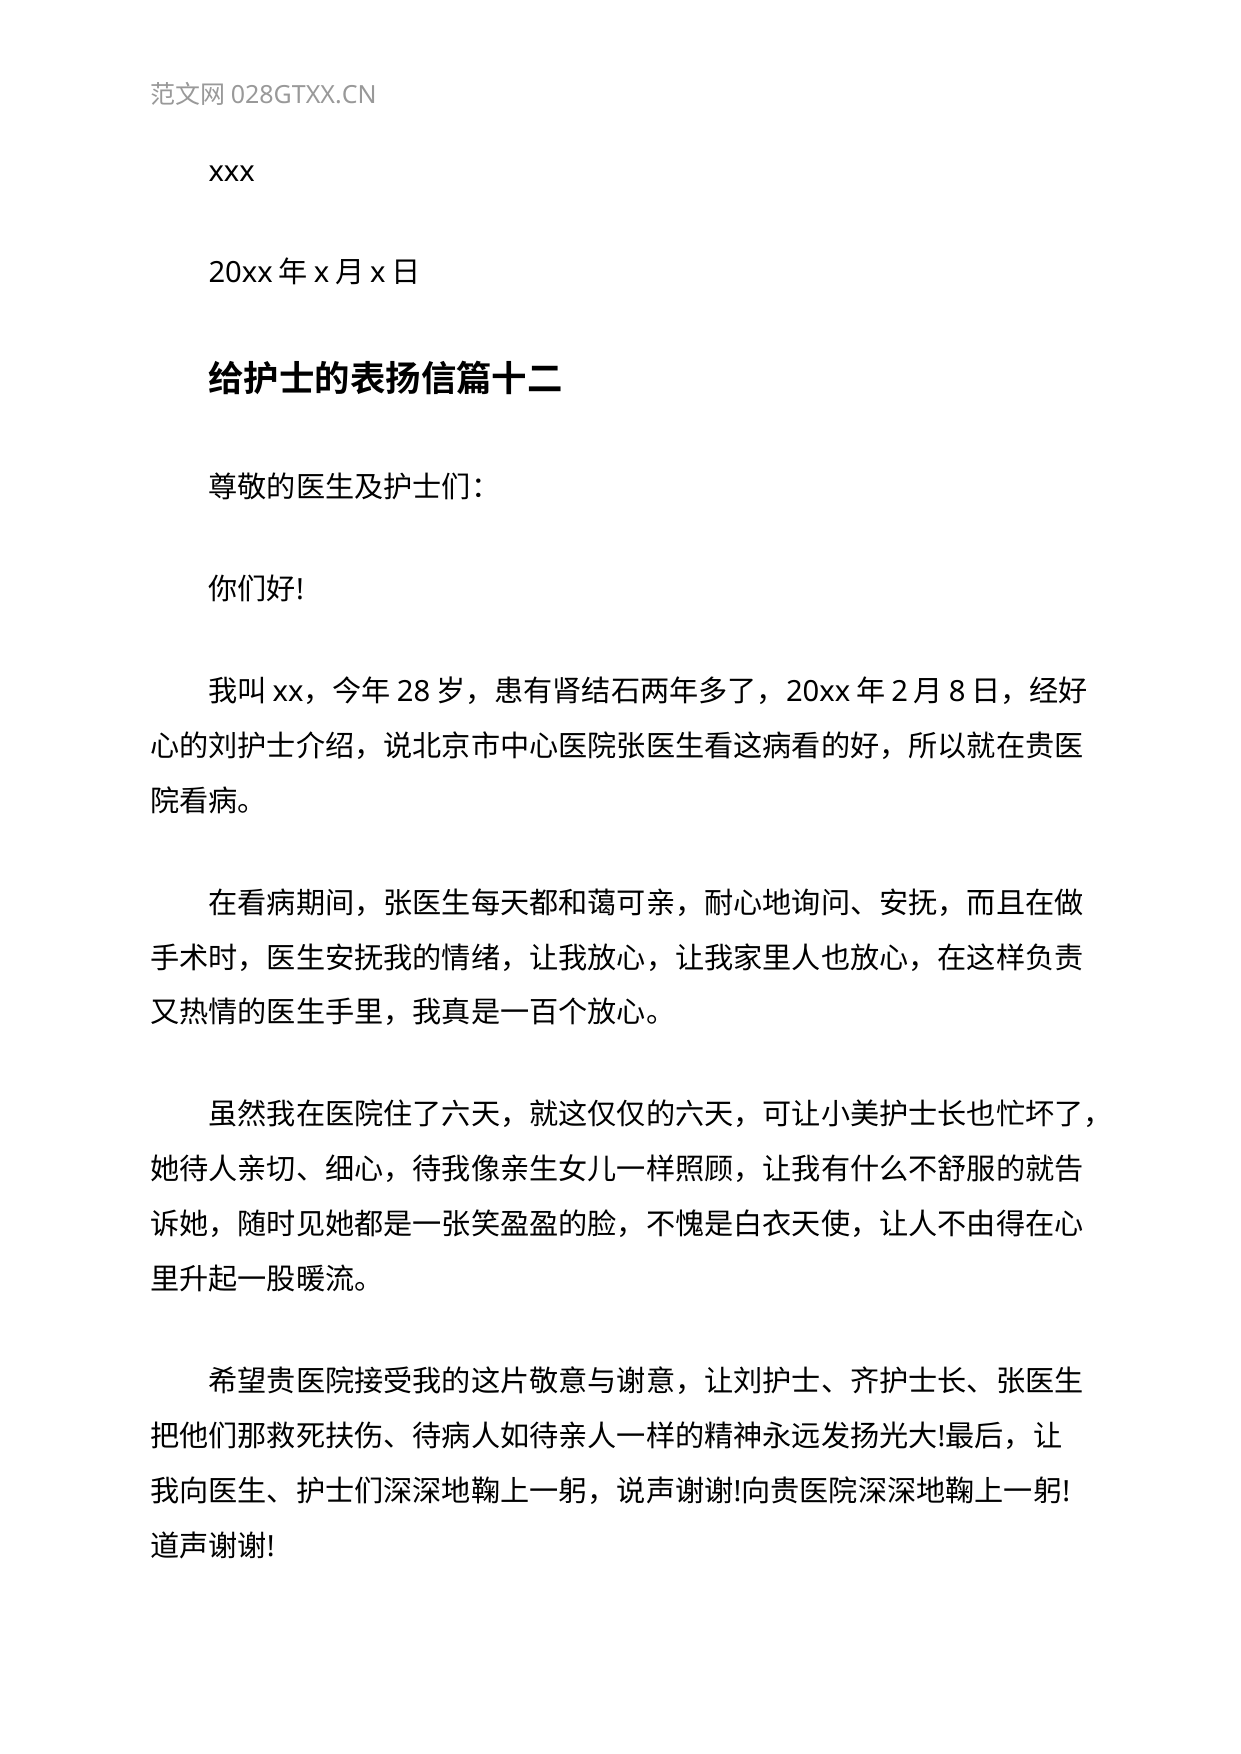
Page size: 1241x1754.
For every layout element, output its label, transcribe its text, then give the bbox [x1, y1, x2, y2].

text 虽然我在医院住了六天，就这仅仅的六天，可让小美护士长也忙坏了，她待人亲切、细心，待我像亲生女儿一样照顾，让我有什么不舒服的就告诉她，随时见她都是一张笑盈盈的脸，不愧是白衣天使，让人不由得在心里升起一股暖流。 [150, 1091, 1090, 1298]
text 在看病期间，张医生每天都和蔼可亲，耐心地询问、安抚，而且在做手术时，医生安抚我的情绪，让我放心，让我家里人也放心，在这样负责又热情的医生手里，我真是一百个放心。 [150, 879, 1090, 1031]
text xxx [150, 150, 1090, 190]
text 20xx年x月x日 [150, 248, 1090, 291]
text 给护士的表扬信篇十二 [150, 350, 1090, 402]
text 你们好! [150, 566, 1090, 608]
text 我叫xx，今年28岁，患有肾结石两年多了，20xx年2月8日，经好心的刘护士介绍，说北京市中心医院张医生看这病看的好，所以就在贵医院看病。 [150, 668, 1090, 820]
text 尊敬的医生及护士们： [150, 464, 1090, 506]
text 希望贵医院接受我的这片敬意与谢意，让刘护士、齐护士长、张医生把他们那救死扶伤、待病人如待亲人一样的精神永远发扬光大!最后，让我向医生、护士们深深地鞠上一躬，说声谢谢!向贵医院深深地鞠上一躬!道声谢谢! [150, 1357, 1090, 1564]
